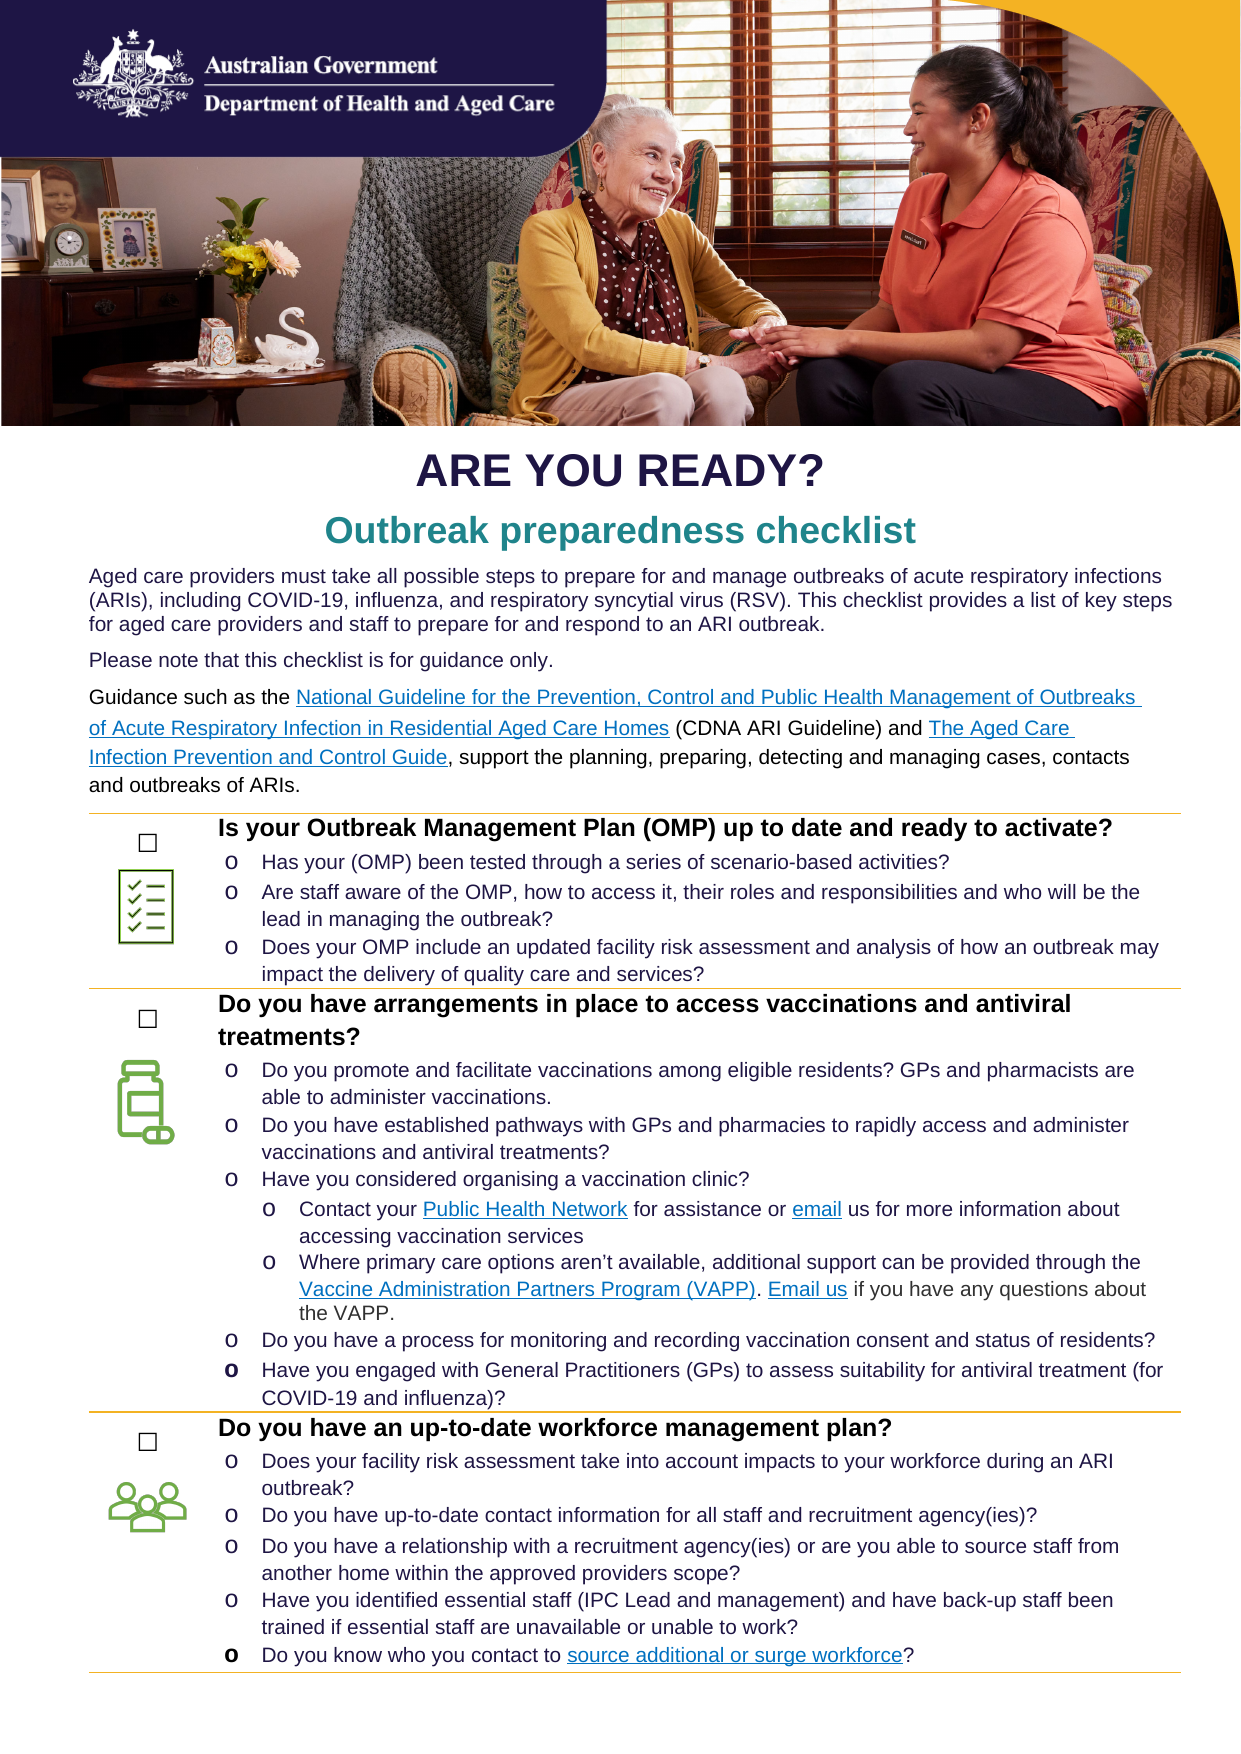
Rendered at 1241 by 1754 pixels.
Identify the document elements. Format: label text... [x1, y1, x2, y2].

table_header Is your Outbreak Management Plan (OMP) up to date and ready to activate? Has your (OMP) been tested through a series of scenario-based activities? Are staff aware of the OMP, how to access it, their roles and responsibilities and who will be the lead in managing the outbreak? Does your OMP include an updated facility risk assessment and analysis of how an outbreak may impact the delivery of quality care and services? [207, 814, 1181, 988]
picture [0, 0, 1241, 426]
table_cell [89, 989, 207, 1411]
picture [102, 862, 190, 951]
text Aged care providers must take all possible steps to prepare for and manage outbreaks of acute respiratory infections (ARIs), including COVID-19, influenza, and respiratory syncytial virus (RSV). This checklist provides a list of key steps for aged care providers and staff to prepare for and respond to an ARI outbreak. [89, 564, 1175, 636]
subtitle ARE YOU READY? [89, 443, 1152, 496]
picture [105, 1464, 190, 1550]
text Guidance such as the National Guideline for the Prevention, Control and Public Health Management of Outbreaks of Acute Respiratory Infection in Residential Aged Care Homes (CDNA ARI Guideline) and The Aged Care Infection Prevention and Control Guide, support the planning, preparing, detecting and managing cases, contacts and outbreaks of ARIs. [89, 685, 1152, 796]
table_cell Do you have arrangements in place to access vaccinations and antiviral treatments? Do you promote and facilitate vaccinations among eligible residents? GPs and pharmacists are able to administer vaccinations. Do you have established pathways with GPs and pharmacies to rapidly access and administer vaccinations and antiviral treatments? Have you considered organising a vaccination clinic? Contact your Public Health Network for assistance or email us for more information about accessing vaccination services Where primary care options aren’t available, additional support can be provided through the Vaccine Administration Partners Program (VAPP). Email us if you have any questions about the VAPP. Do you have a process for monitoring and recording vaccination consent and status of residents? Have you engaged with General Practitioners (GPs) to assess suitability for antiviral treatment (for COVID-19 and influenza)? [207, 989, 1181, 1411]
text Please note that this checklist is for guidance only. [89, 648, 1152, 672]
table_cell Do you have an up-to-date workforce management plan? Does your facility risk assessment take into account impacts to your workforce during an ARI outbreak? Do you have up-to-date contact information for all staff and recruitment agency(ies)? Do you have a relationship with a recruitment agency(ies) or are you able to source staff from another home within the approved providers scope? Have you identified essential staff (IPC Lead and management) and have back-up staff been trained if essential staff are unavailable or unable to work? Do you know who you contact to source additional or surge workforce? [207, 1413, 1181, 1672]
subtitle Outbreak preparedness checklist [89, 508, 1152, 551]
picture [101, 1053, 191, 1152]
